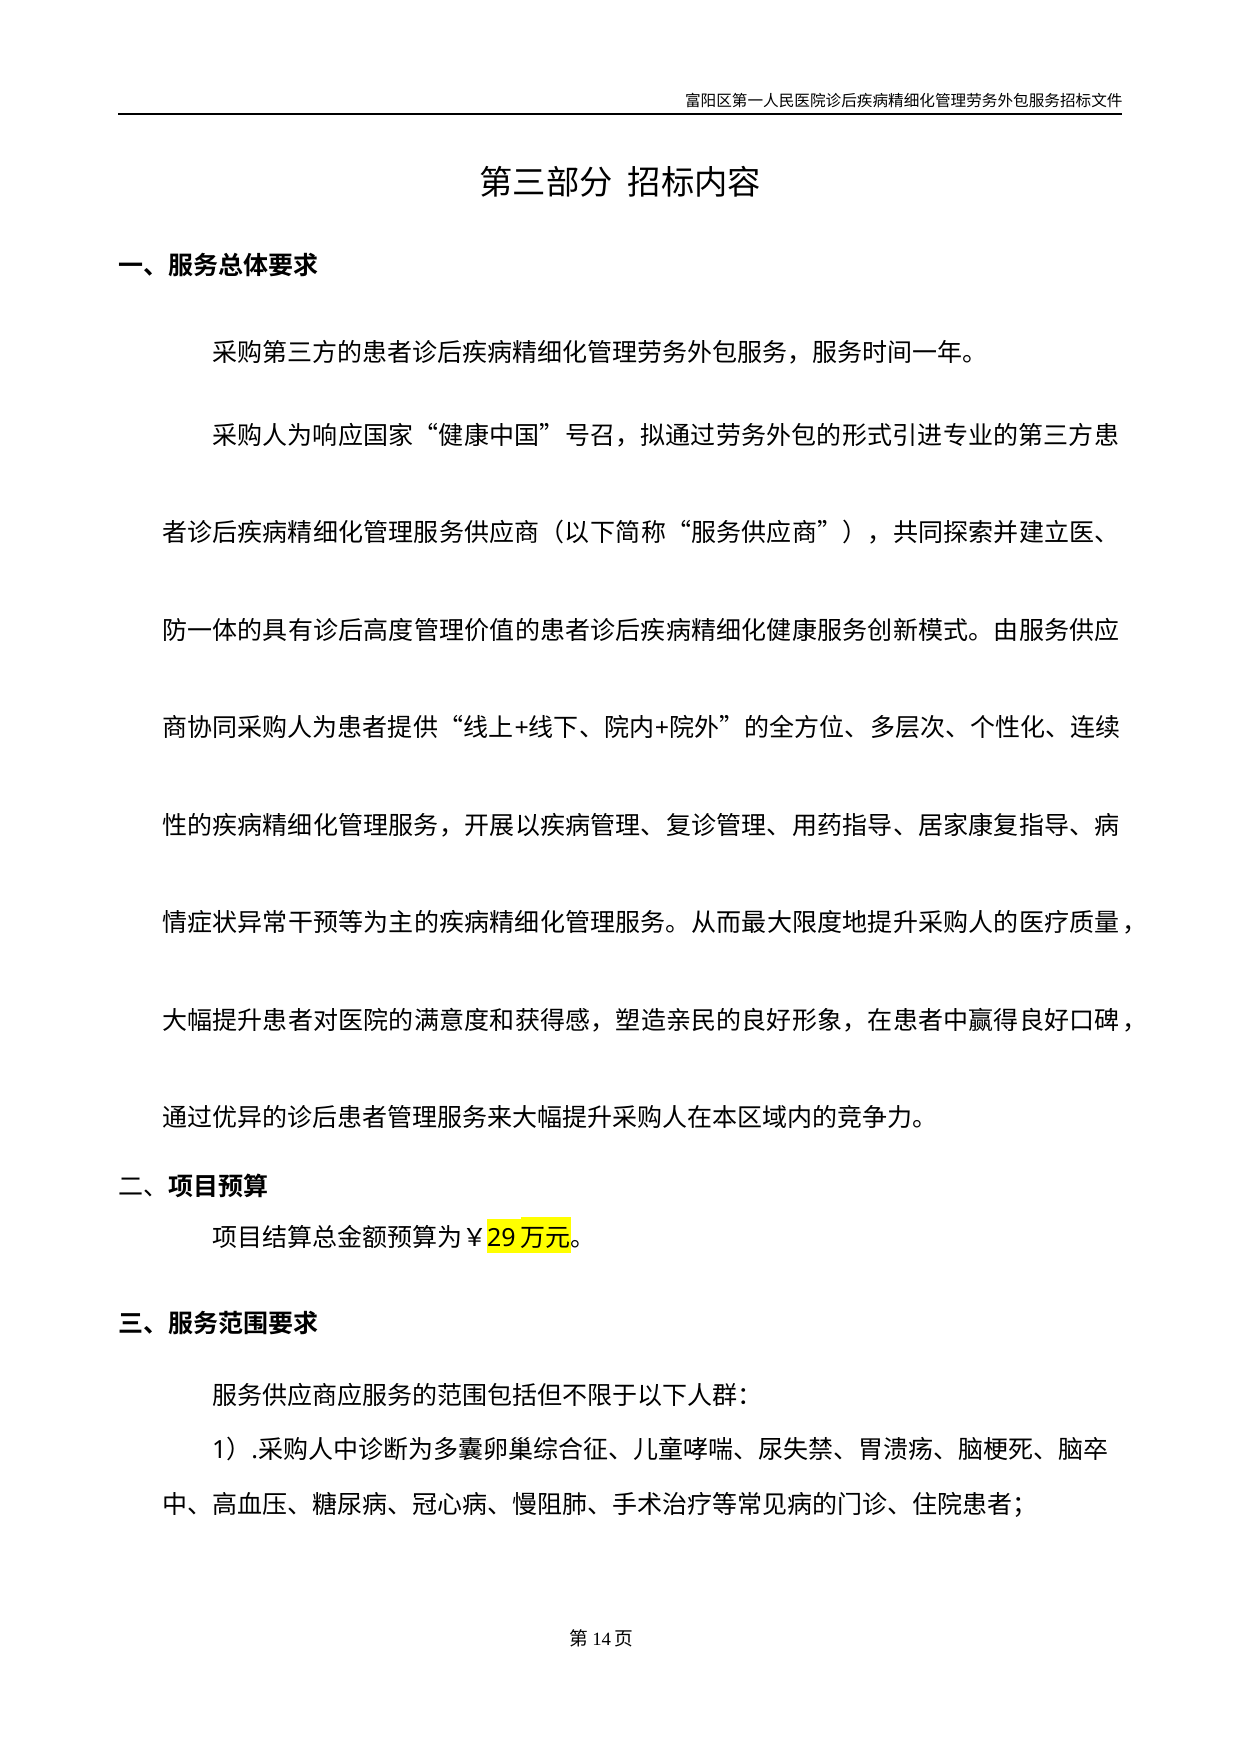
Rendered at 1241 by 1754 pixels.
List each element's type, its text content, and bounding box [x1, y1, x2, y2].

text 第三部分 招标内容 [118, 156, 1122, 204]
text 一、服务总体要求 [118, 231, 1122, 296]
text 采购第三方的患者诊后疾病精细化管理劳务外包服务，服务时间一年。 [162, 318, 1122, 383]
text 项目结算总金额预算为￥29万元。 [162, 1203, 1122, 1268]
text 三、服务范围要求 [118, 1289, 1122, 1354]
text 二、项目预算 [118, 1166, 1122, 1203]
text 采购人为响应国家“健康中国”号召，拟通过劳务外包的形式引进专业的第三方患者诊后疾病精细化管理服务供应商（以下简称“服务供应商”），共同探索并建立医、防一体的具有诊后高度管理价值的患者诊后疾病精细化健康服务创新模式。由服务供应商协同采购人为患者提供“线上+线下、院内+院外”的全方位、多层次、个性化、连续性的疾病精细化管理服务，开展以疾病管理、复诊管理、用药指导、居家康复指导、病情症状异常干预等为主的疾病精细化管理服务。从而最大限度地提升采购人的医疗质量，大幅提升患者对医院的满意度和获得感，塑造亲民的良好形象，在患者中赢得良好口碑，通过优异的诊后患者管理服务来大幅提升采购人在本区域内的竞争力。 [162, 401, 1122, 1148]
text 1）.采购人中诊断为多囊卵巢综合征、儿童哮喘、尿失禁、胃溃疡、脑梗死、脑卒中、高血压、糖尿病、冠心病、慢阻肺、手术治疗等常见病的门诊、住院患者； [162, 1430, 1122, 1520]
text 服务供应商应服务的范围包括但不限于以下人群： [162, 1375, 1122, 1412]
